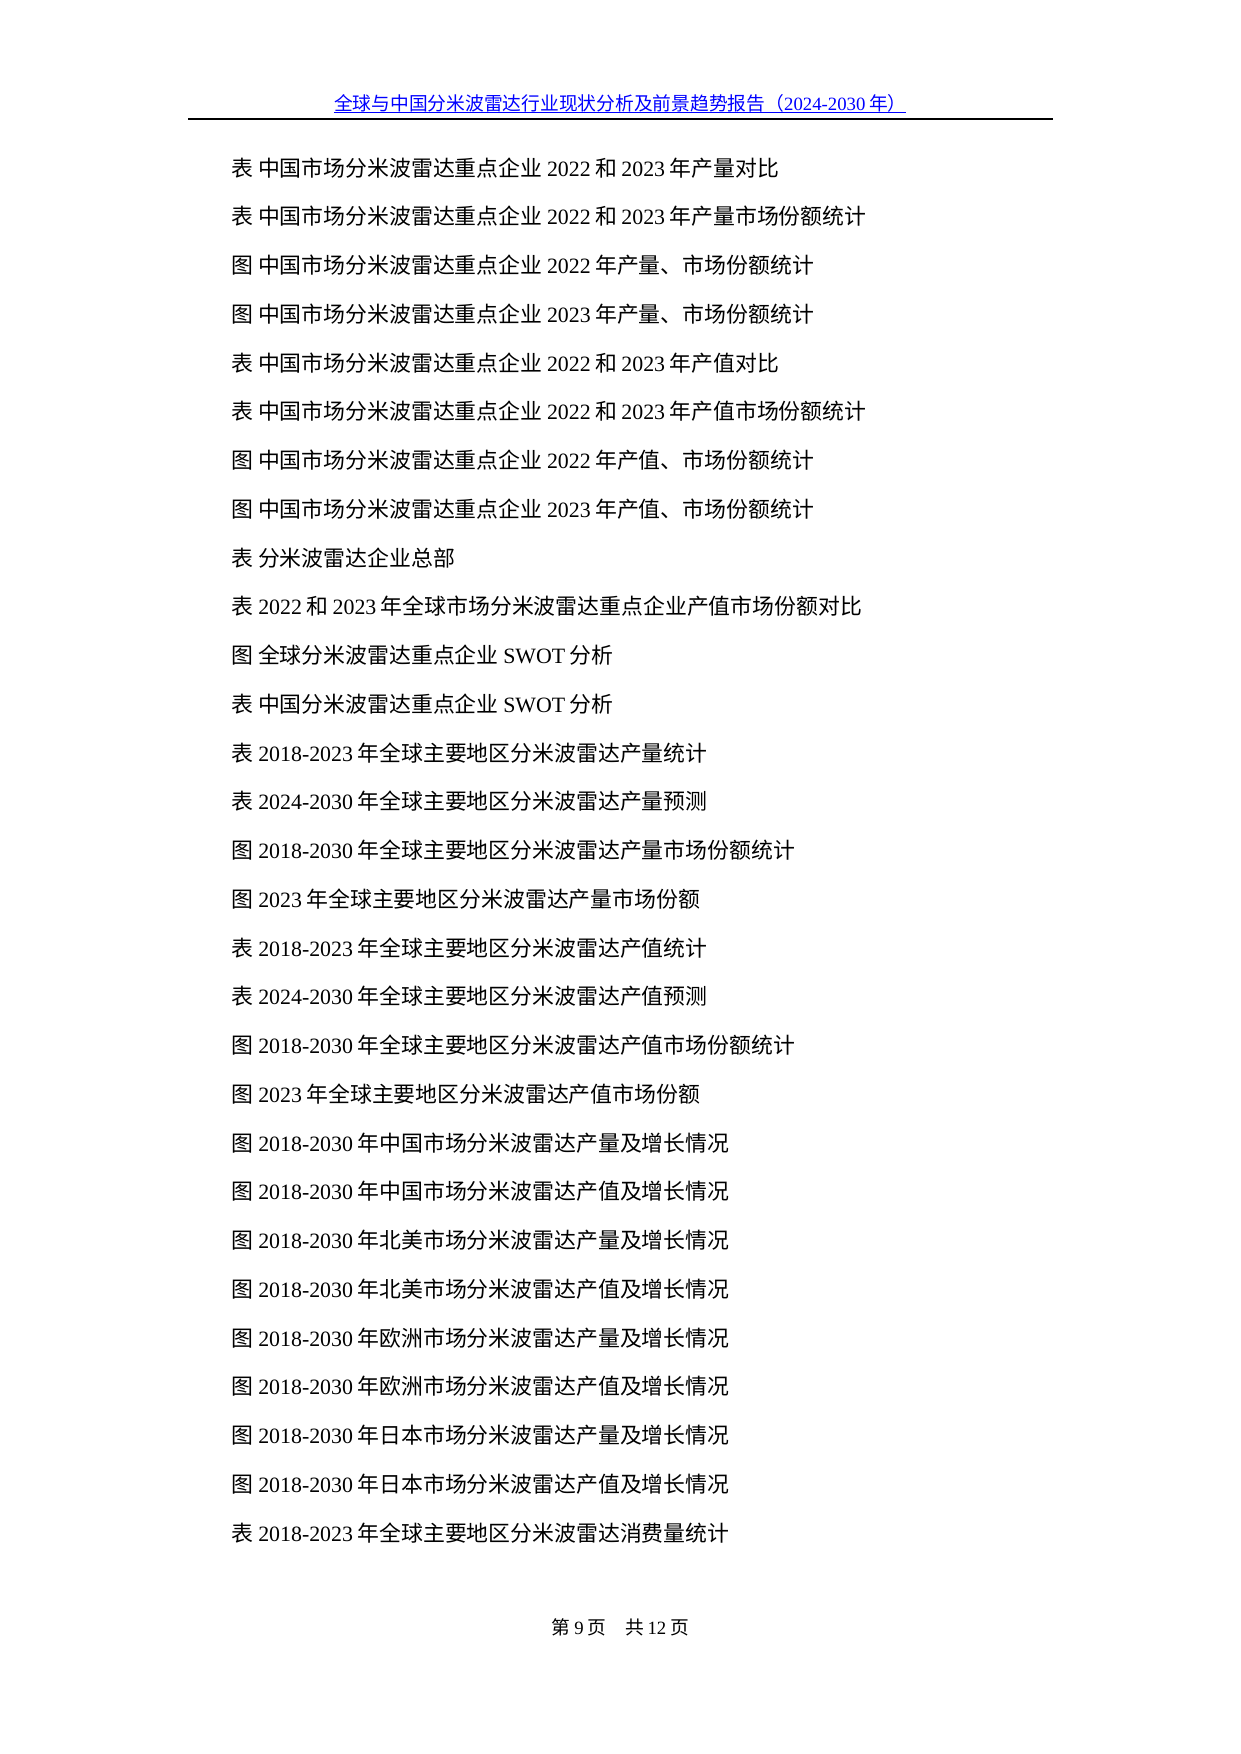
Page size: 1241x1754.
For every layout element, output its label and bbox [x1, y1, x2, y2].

text [187, 150, 1053, 1548]
